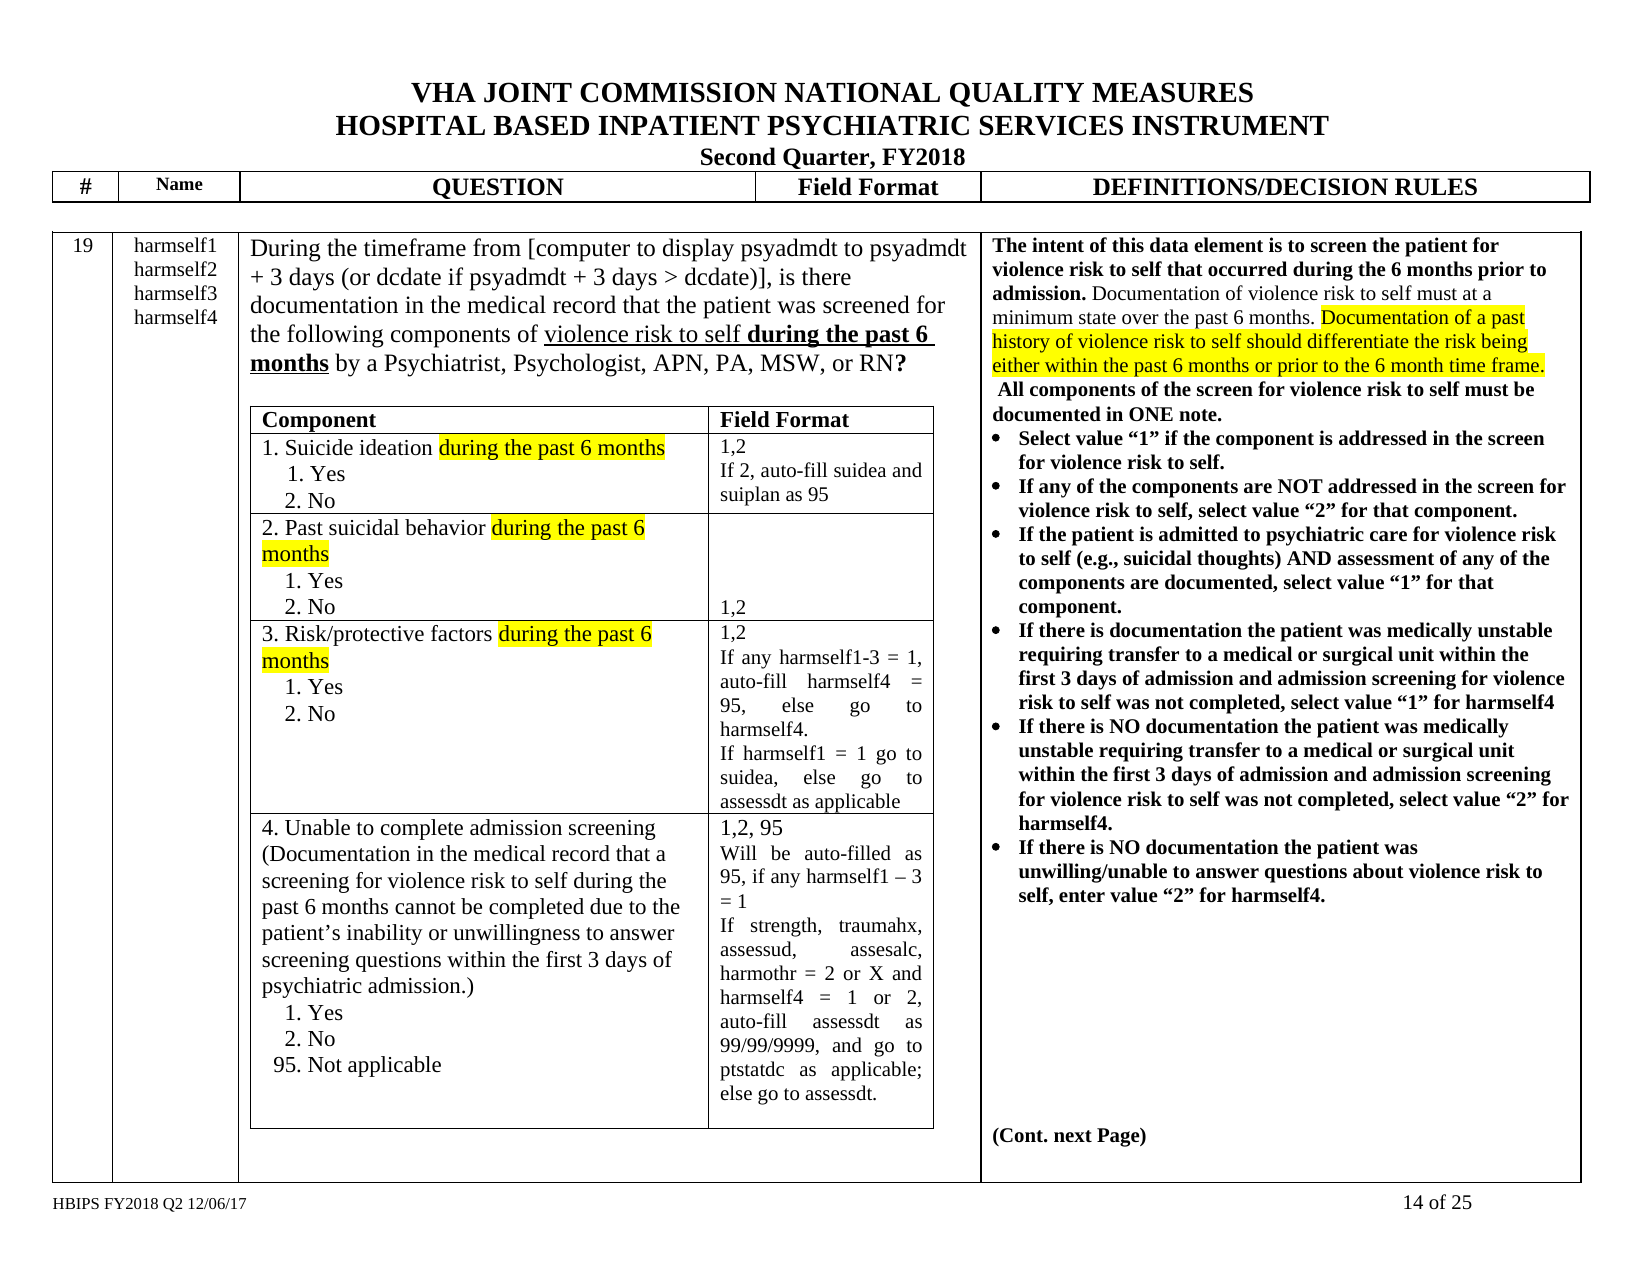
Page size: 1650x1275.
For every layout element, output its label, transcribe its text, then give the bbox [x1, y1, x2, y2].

table_cell 19 [53, 233, 112, 1182]
table_cell During the timeframe from [computer to display psyadmdt to psyadmdt + 3 days (or dcdate if psyadmdt + 3 days > dcdate)], is there documentation in the medical record that the patient was screened for the following components of violence risk to self during the past 6 months by a Psychiatrist, Psychologist, APN, PA, MSW, or RN? [239, 233, 980, 1182]
table_cell harmself1 harmself2 harmself3 harmself4 [113, 233, 238, 1182]
table_cell The intent of this data element is to screen the patient for violence risk to self that occurred during the 6 months prior to admission. Documentation of violence risk to self must at a minimum state over the past 6 months. Documentation of a past history of violence risk to self should differentiate the risk being either within the past 6 months or prior to the 6 month time frame. All components of the screen for violence risk to self must be documented in ONE note. Select value “1” if the component is addressed in the screen for violence risk to self. If any of the components are NOT addressed in the screen for violence risk to self, select value “2” for that component. If the patient is admitted to psychiatric care for violence risk to self (e.g., suicidal thoughts) AND assessment of any of the components are documented, select value “1” for that component. If there is documentation the patient was medically unstable requiring transfer to a medical or surgical unit within the first 3 days of admission and admission screening for violence risk to self was not completed, select value “1” for harmself4 If there is NO documentation the patient was medically unstable requiring transfer to a medical or surgical unit within the first 3 days of admission and admission screening for violence risk to self was not completed, select value “2” for harmself4. If there is NO documentation the patient was unwilling/unable to answer questions about violence risk to self, enter value “2” for harmself4. (Cont. next Page) [982, 233, 1580, 1182]
